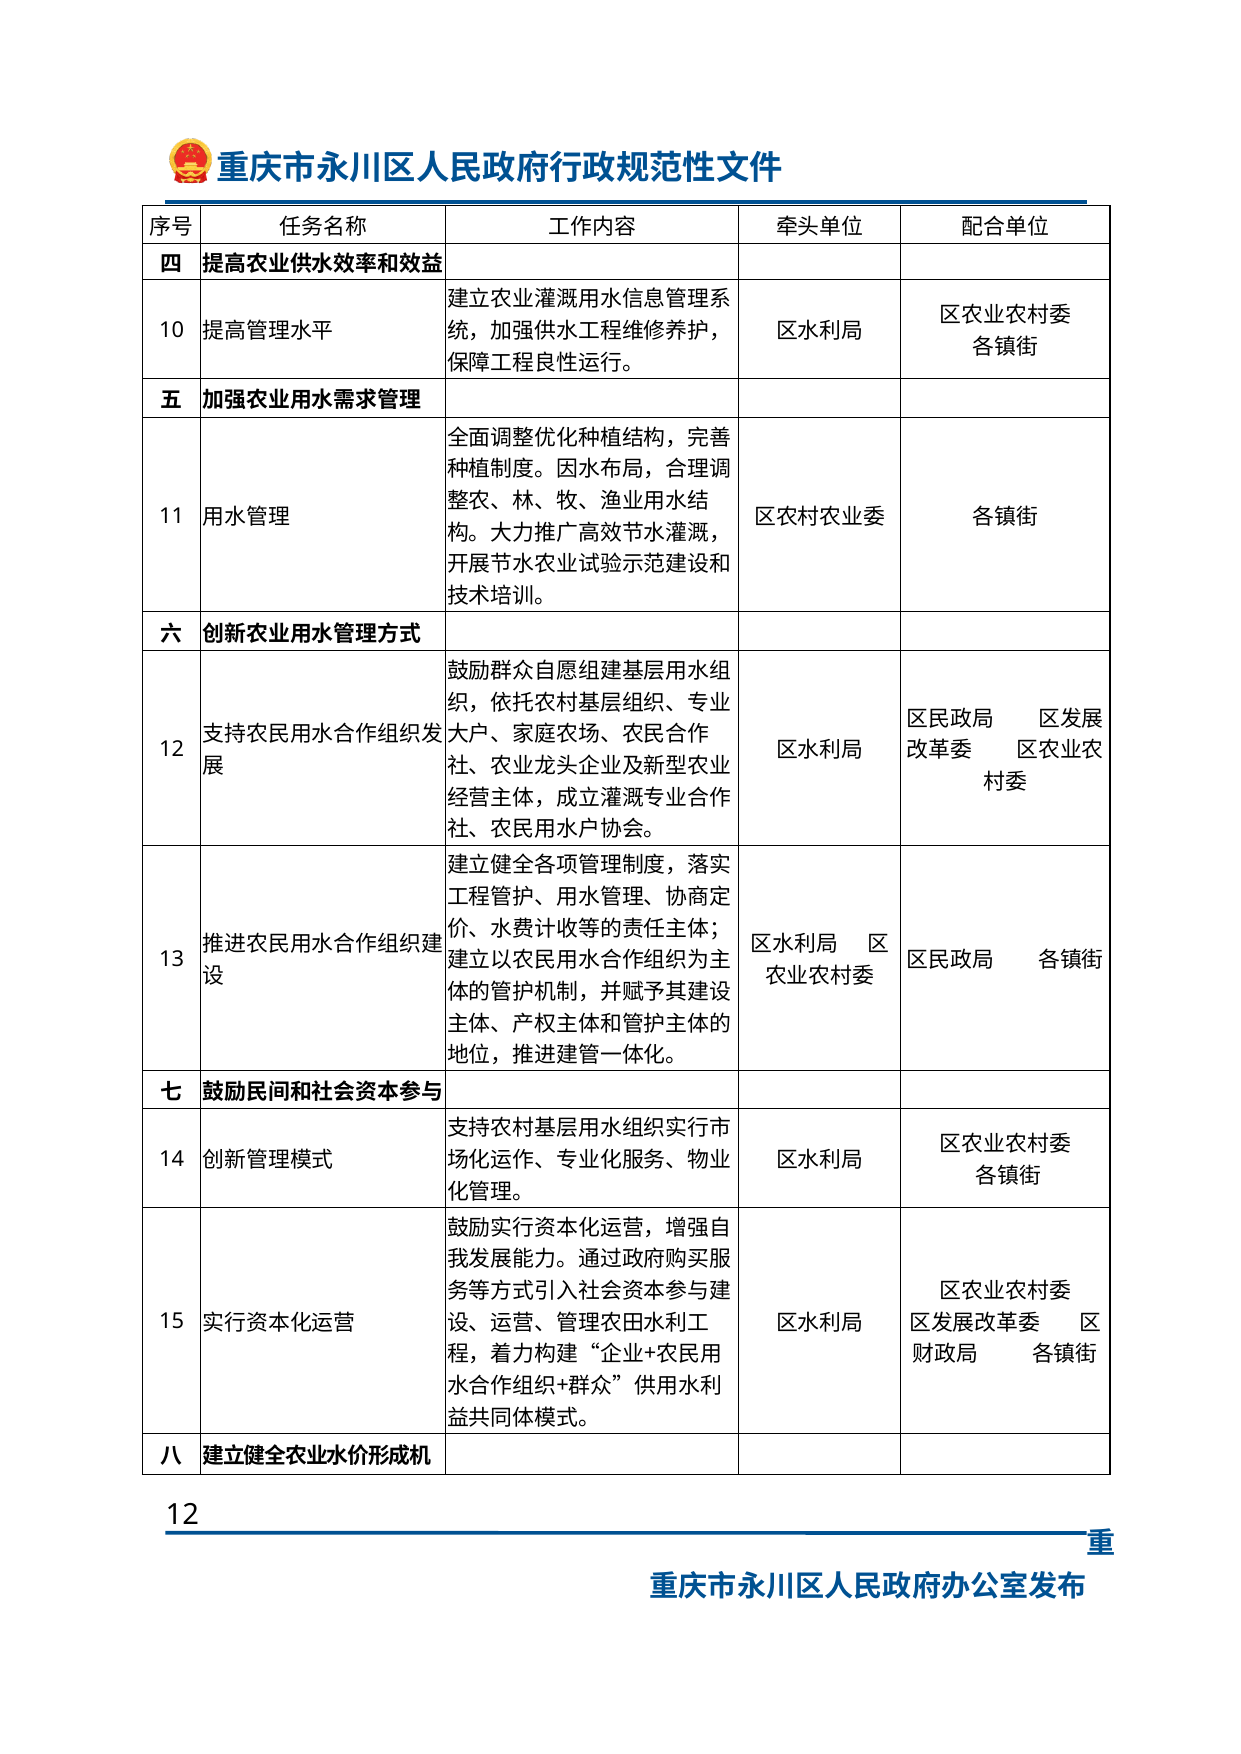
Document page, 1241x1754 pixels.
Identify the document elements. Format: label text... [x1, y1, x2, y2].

table_cell 鼓励实行资本化运营，增强自我发展能力。通过政府购买服务等方式引入社会资本参与建设、运营、管理农田水利工程，着力构建“企业+农民用水合作组织+群众”供用水利益共同体模式。 [446, 1208, 738, 1433]
table_cell 区水利局 [739, 651, 900, 844]
table_cell 区水利局 [739, 1208, 900, 1433]
table_cell 15 [143, 1208, 200, 1433]
table_cell [739, 244, 900, 279]
table_cell 四 [143, 244, 200, 279]
table_cell 实行资本化运营 [201, 1208, 445, 1433]
table_cell [901, 612, 1109, 650]
table_cell 各镇街 [901, 418, 1109, 611]
table_cell 区农业农村委 区发展改革委 区财政局 各镇街 [901, 1208, 1109, 1433]
table_cell 六 [143, 612, 200, 650]
table_cell 10 [143, 280, 200, 378]
table_cell 八 [143, 1434, 200, 1474]
table_cell 区民政局 区发展改革委 区农业农村委 [901, 651, 1109, 844]
table_cell 12 [143, 651, 200, 844]
table_cell 区农业农村委 各镇街 [901, 280, 1109, 378]
table_cell 建立健全农业水价形成机制 [201, 1434, 445, 1474]
table_cell 区民政局 各镇街 [901, 846, 1109, 1070]
table_cell [446, 612, 738, 650]
table_cell [446, 1434, 738, 1474]
table_cell [739, 1071, 900, 1108]
table_cell 区农业农村委 各镇街 [901, 1109, 1109, 1207]
table_cell 区水利局 [739, 1109, 900, 1207]
table_cell [446, 1071, 738, 1108]
table_header 任务名称 [201, 206, 445, 243]
table_cell 提高农业供水效率和效益 [201, 244, 445, 279]
table_cell 鼓励群众自愿组建基层用水组织，依托农村基层组织、专业大户、家庭农场、农民合作社、农业龙头企业及新型农业经营主体，成立灌溉专业合作社、农民用水户协会。 [446, 651, 738, 844]
table_cell 全面调整优化种植结构，完善种植制度。因水布局，合理调整农、林、牧、渔业用水结构。大力推广高效节水灌溉，开展节水农业试验示范建设和技术培训。 [446, 418, 738, 611]
table_cell 五 [143, 379, 200, 417]
table_cell 鼓励民间和社会资本参与 [201, 1071, 445, 1108]
table_cell 七 [143, 1071, 200, 1108]
table_cell 区水利局 [739, 280, 900, 378]
table_cell [901, 1071, 1109, 1108]
table_cell [901, 244, 1109, 279]
table_cell 加强农业用水需求管理 [201, 379, 445, 417]
table_cell [901, 1434, 1109, 1474]
table_cell 建立农业灌溉用水信息管理系统，加强供水工程维修养护，保障工程良性运行。 [446, 280, 738, 378]
table_cell 创新农业用水管理方式 [201, 612, 445, 650]
table_header 配合单位 [901, 206, 1109, 243]
table_cell 区水利局 区农业农村委 [739, 846, 900, 1070]
table_cell [739, 1434, 900, 1474]
table_cell 支持农村基层用水组织实行市场化运作、专业化服务、物业化管理。 [446, 1109, 738, 1207]
table_cell 创新管理模式 [201, 1109, 445, 1207]
table_cell [901, 379, 1109, 417]
table_cell [739, 612, 900, 650]
table_cell 提高管理水平 [201, 280, 445, 378]
table_cell 推进农民用水合作组织建设 [201, 846, 445, 1070]
table_cell 13 [143, 846, 200, 1070]
picture [165, 136, 216, 187]
table_cell 14 [143, 1109, 200, 1207]
table_header 序号 [143, 206, 200, 243]
table_header 工作内容 [446, 206, 738, 243]
table_cell 区农村农业委 [739, 418, 900, 611]
table_cell 11 [143, 418, 200, 611]
table_cell [446, 244, 738, 279]
table_cell [739, 379, 900, 417]
table_cell 建立健全各项管理制度，落实工程管护、用水管理、协商定价、水费计收等的责任主体；建立以农民用水合作组织为主体的管护机制，并赋予其建设主体、产权主体和管护主体的地位，推进建管一体化。 [446, 846, 738, 1070]
table_cell 支持农民用水合作组织发展 [201, 651, 445, 844]
table_cell 用水管理 [201, 418, 445, 611]
table_header 牵头单位 [739, 206, 900, 243]
table_cell [446, 379, 738, 417]
